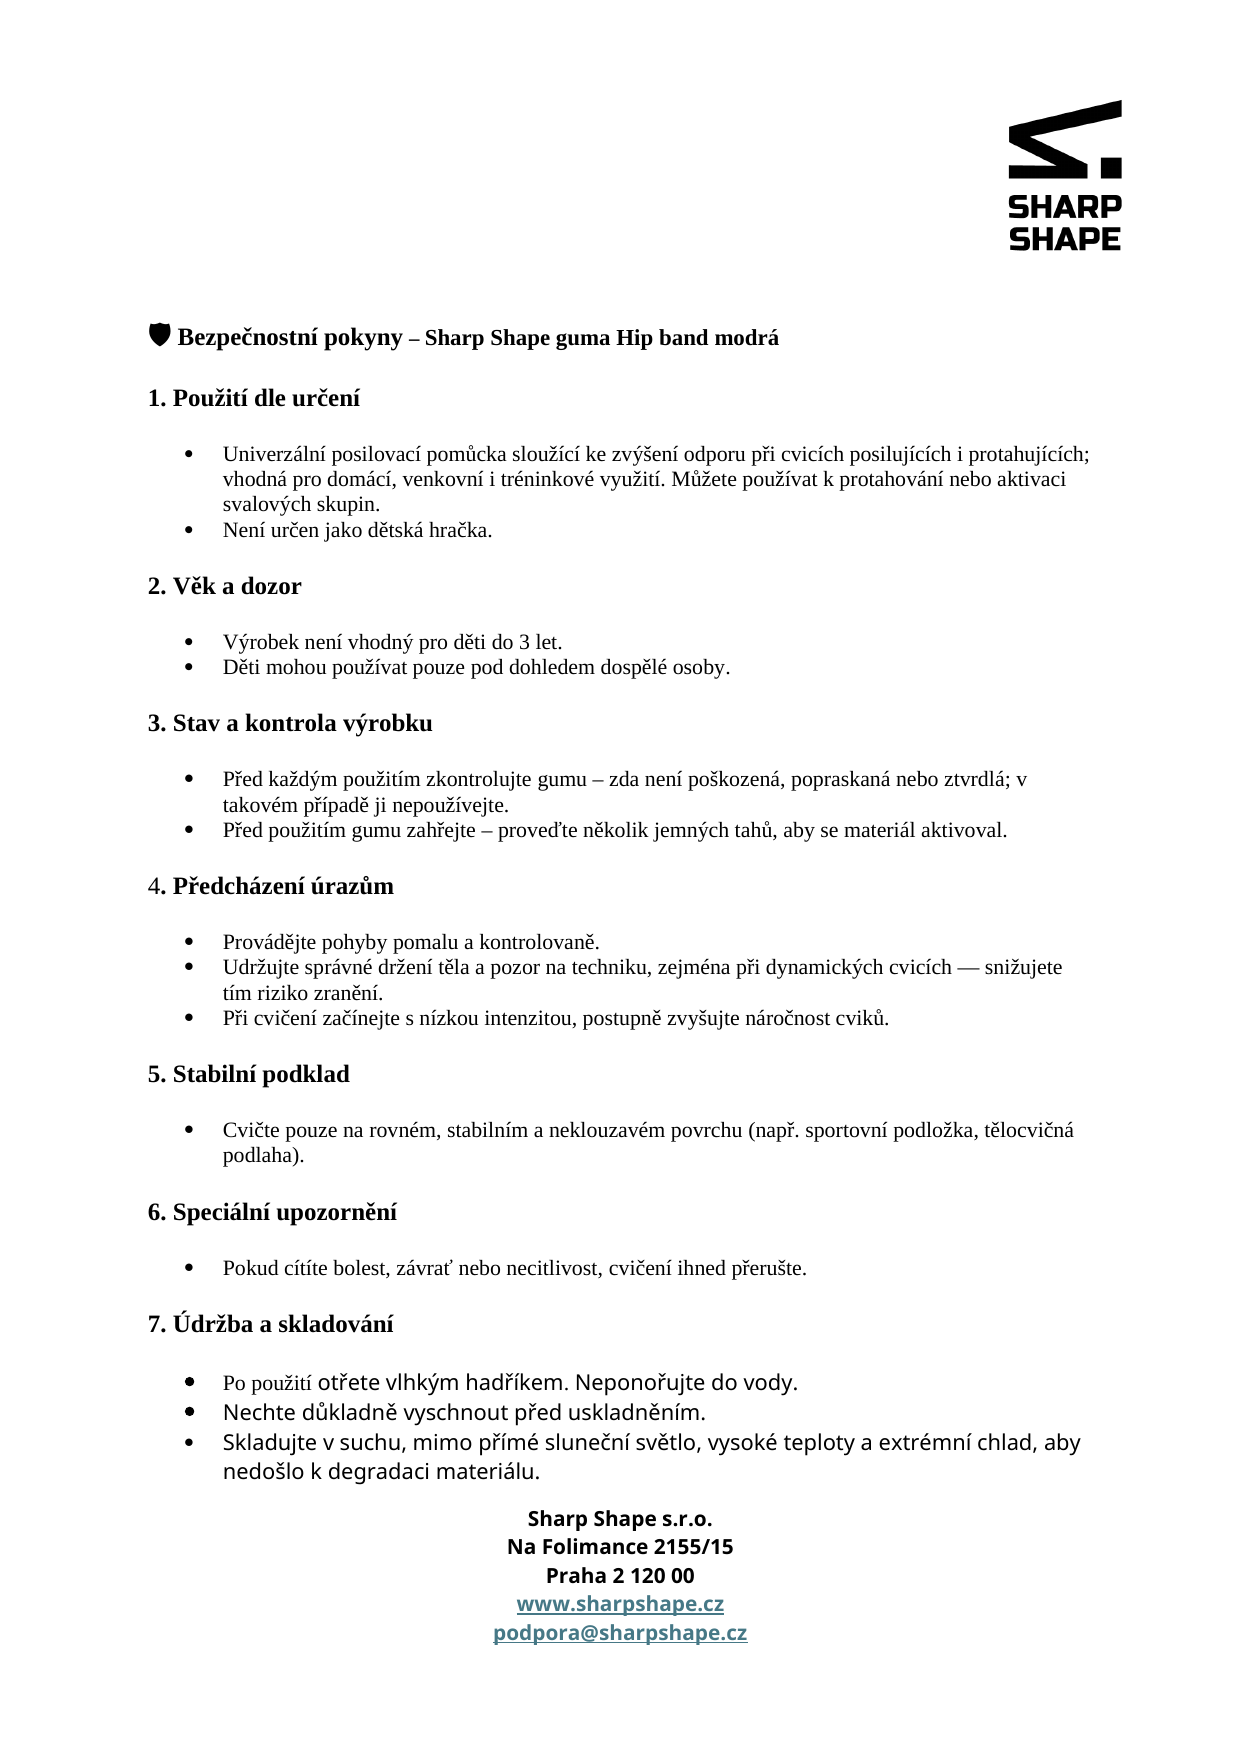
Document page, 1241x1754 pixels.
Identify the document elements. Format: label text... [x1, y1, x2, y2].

list Cvičte pouze na rovném, stabilním a neklouzavém povrchu (např. sportovní podložka, tělocvičná podlaha). [185, 1117, 1093, 1167]
list Před použitím gumu zahřejte – proveďte několik jemných tahů, aby se materiál aktivoval. [185, 817, 1093, 842]
list Před každým použitím zkontrolujte gumu – zda není poškozená, popraskaná nebo ztvrdlá; v takovém případě ji nepoužívejte. [185, 766, 1093, 817]
subtitle 🛡️ Bezpečnostní pokyny – Sharp Shape guma Hip band modrá [148, 316, 1093, 354]
list Univerzální posilovací pomůcka sloužící ke zvýšení odporu při cvicích posilujících i protahujících; vhodná pro domácí, venkovní i tréninkové využití. Můžete používat k protahování nebo aktivaci svalových skupin. [185, 441, 1093, 517]
text 5. Stabilní podklad [148, 1059, 1093, 1088]
text 4. Předcházení úrazům [148, 871, 1093, 900]
text 7. Údržba a skladování [148, 1309, 1093, 1338]
text 2. Věk a dozor [148, 571, 1093, 600]
list Děti mohou používat pouze pod dohledem dospělé osoby. [185, 654, 1093, 679]
list Provádějte pohyby pomalu a kontrolovaně. [185, 929, 1093, 954]
text 6. Speciální upozornění [148, 1197, 1093, 1225]
picture [889, 0, 1240, 351]
text 3. Stav a kontrola výrobku [148, 708, 1093, 737]
list Nechte důkladně vyschnout před uskladněním. [185, 1397, 1093, 1426]
list Není určen jako dětská hračka. [185, 517, 1093, 542]
list Skladujte v suchu, mimo přímé sluneční světlo, vysoké teploty a extrémní chlad, aby nedošlo k degradaci materiálu. [185, 1426, 1093, 1486]
list Po použití otřete vlhkým hadříkem. Neponořujte do vody. [185, 1367, 1093, 1397]
list Pokud cítíte bolest, závrať nebo necitlivost, cvičení ihned přerušte. [185, 1254, 1093, 1280]
list Udržujte správné držení těla a pozor na techniku, zejména při dynamických cvicích — snižujete tím riziko zranění. [185, 954, 1093, 1005]
text 1. Použití dle určení [148, 383, 1093, 412]
list Při cvičení začínejte s nízkou intenzitou, postupně zvyšujte náročnost cviků. [185, 1005, 1093, 1030]
list Výrobek není vhodný pro děti do 3 let. [185, 629, 1093, 654]
